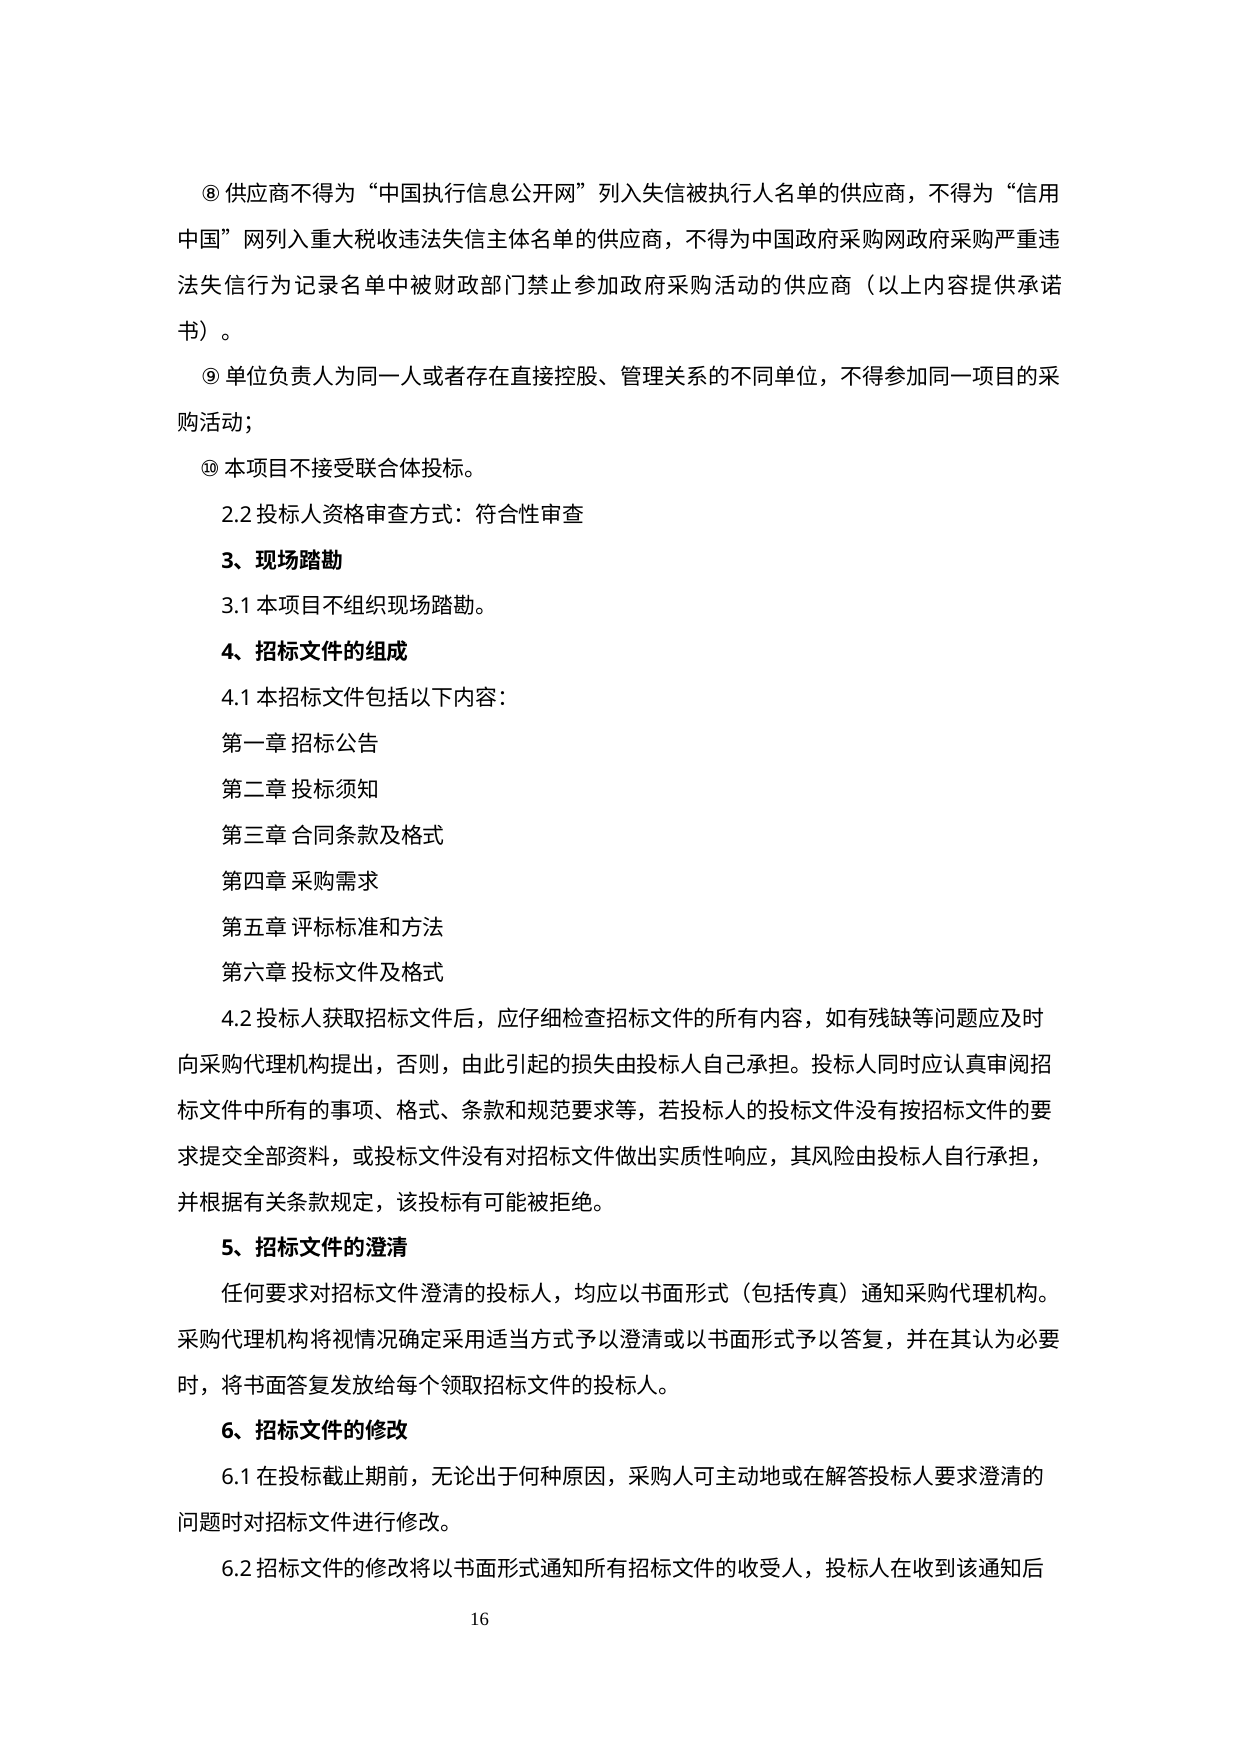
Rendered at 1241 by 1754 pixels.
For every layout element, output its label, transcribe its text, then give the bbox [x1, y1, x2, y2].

text 4.1本招标文件包括以下内容： [177, 666, 1063, 712]
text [177, 1537, 1063, 1583]
text 第五章 评标标准和方法 [177, 895, 1063, 941]
text 6.1在投标截止期前，无论出于何种原因，采购人可主动地或在解答投标人要求澄清的问题时对招标文件进行修改。 [177, 1445, 1063, 1537]
text 第一章 招标公告 [177, 712, 1063, 758]
text 第四章 采购需求 [177, 849, 1063, 895]
text 2.2投标人资格审查方式：符合性审查 [177, 483, 1063, 529]
subtitle 6、招标文件的修改 [177, 1399, 1063, 1445]
text 第二章 投标须知 [177, 758, 1063, 804]
text 3.1本项目不组织现场踏勘。 [177, 574, 1063, 620]
text 第三章 合同条款及格式 [177, 804, 1063, 849]
subtitle 4、招标文件的组成 [177, 620, 1063, 666]
text 4.2投标人获取招标文件后，应仔细检查招标文件的所有内容，如有残缺等问题应及时向采购代理机构提出，否则，由此引起的损失由投标人自己承担。投标人同时应认真审阅招标文件中所有的事项、格式、条款和规范要求等，若投标人的投标文件没有按招标文件的要求提交全部资料，或投标文件没有对招标文件做出实质性响应，其风险由投标人自行承担，并根据有关条款规定，该投标有可能被拒绝。 [177, 987, 1063, 1216]
text 第六章 投标文件及格式 [177, 941, 1063, 987]
subtitle 5、招标文件的澄清 [177, 1216, 1063, 1262]
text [177, 162, 1063, 483]
text 任何要求对招标文件澄清的投标人，均应以书面形式（包括传真）通知采购代理机构。采购代理机构将视情况确定采用适当方式予以澄清或以书面形式予以答复，并在其认为必要时，将书面答复发放给每个领取招标文件的投标人。 [177, 1262, 1063, 1399]
subtitle 3、现场踏勘 [177, 529, 1063, 574]
